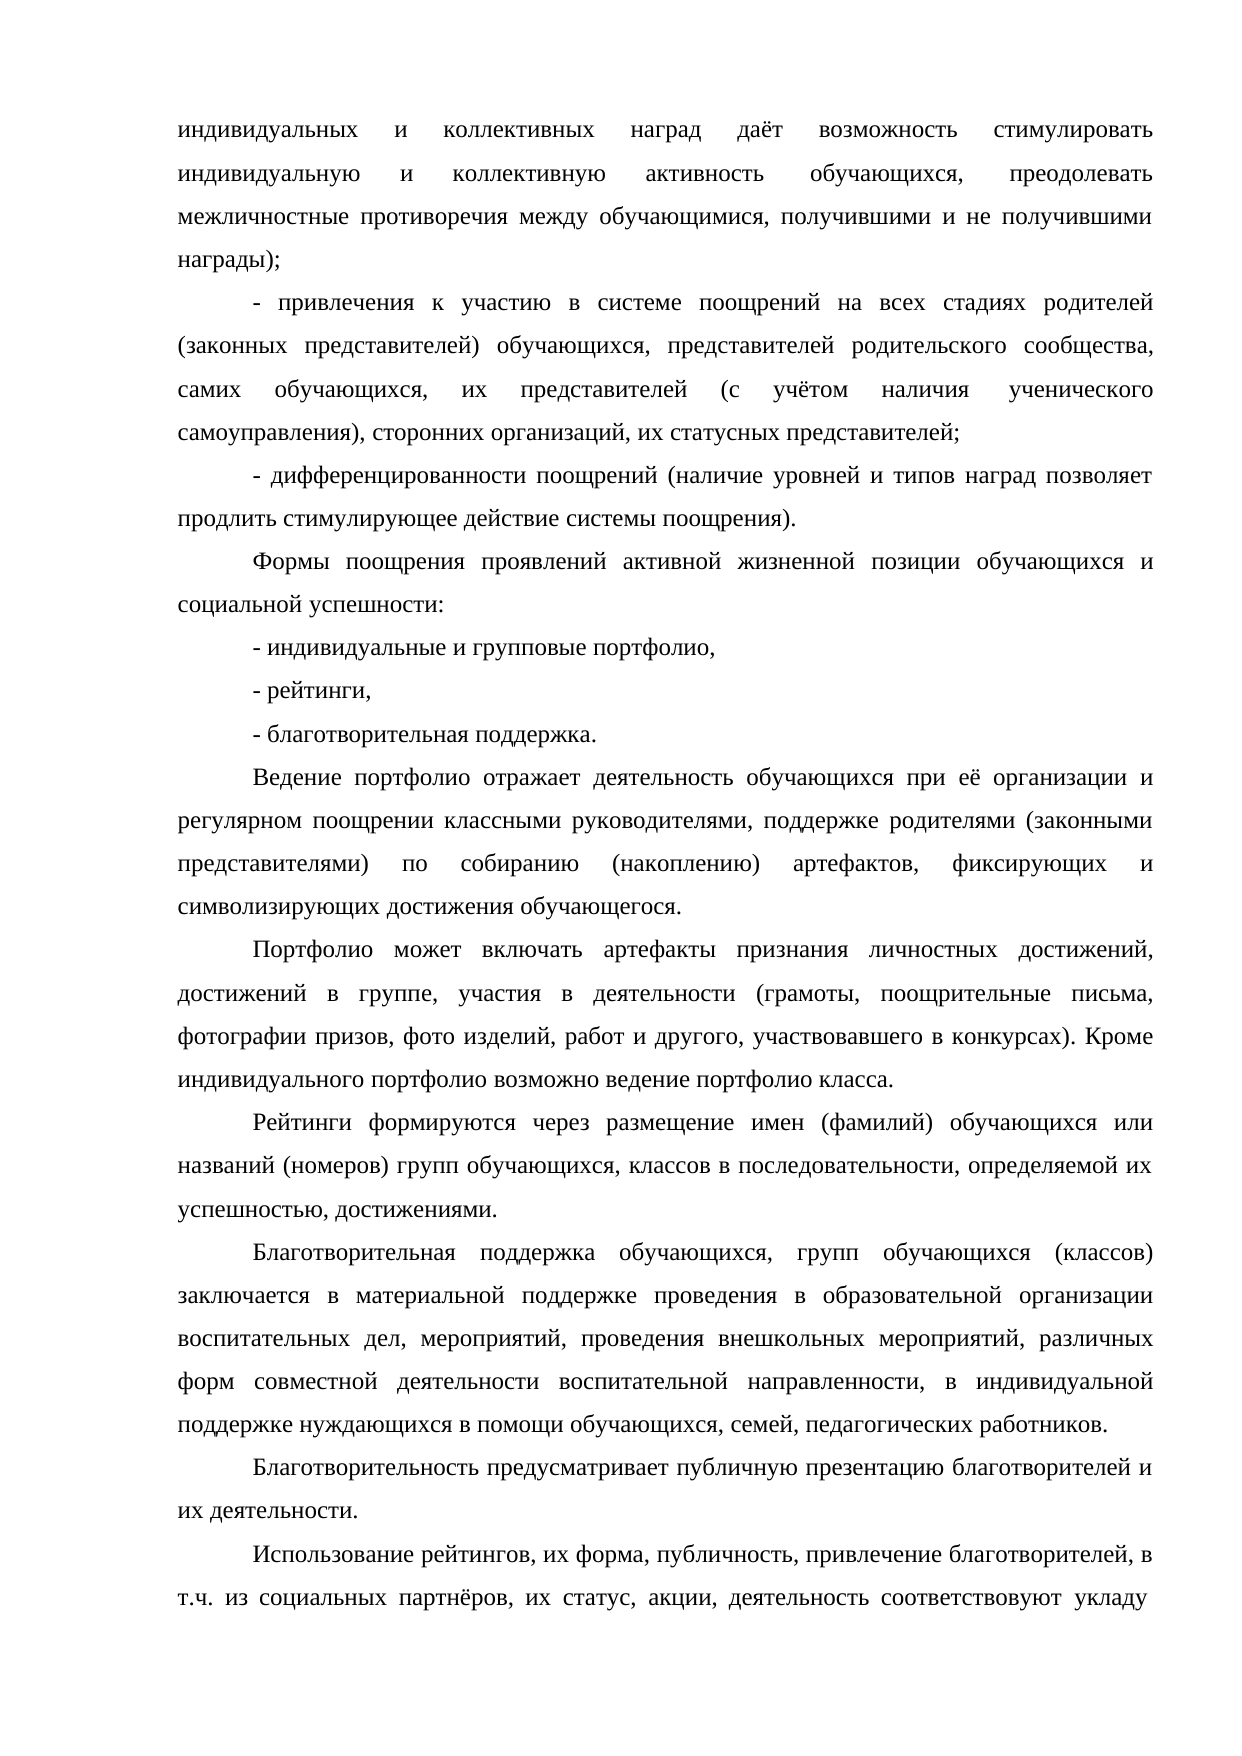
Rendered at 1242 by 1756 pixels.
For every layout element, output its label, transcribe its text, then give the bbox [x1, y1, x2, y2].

list дифференцированности поощрений (наличие уровней и типов наград позволяет продлить стимулирующее действие системы поощрения). [177, 460, 1153, 532]
text Благотворительная поддержка обучающихся, групп обучающихся (классов) заключается в материальной поддержке проведения в образовательной организации воспитательных дел, мероприятий, проведения внешкольных мероприятий, различных форм совместной деятельности воспитательной направленности, в индивидуальной поддержке нуждающихся в помощи обучающихся, семей, педагогических работников. [177, 1237, 1153, 1438]
text Ведение портфолио отражает деятельность обучающихся при её организации и регулярном поощрении классными руководителями, поддержке родителями (законными представителями) по собиранию (накоплению) артефактов, фиксирующих и символизирующих достижения обучающегося. [177, 762, 1153, 920]
text индивидуальных и коллективных наград даёт возможность стимулировать индивидуальную и коллективную активность обучающихся, преодолевать межличностные противоречия между обучающимися, получившими и не получившими награды); [177, 114, 1153, 273]
list привлечения к участию в системе поощрений на всех стадиях родителей (законных представителей) обучающихся, представителей родительского сообщества, самих обучающихся, их представителей (с учётом наличия ученического самоуправления), сторонних организаций, их статусных представителей; [177, 287, 1154, 446]
text Использование рейтингов, их форма, публичность, привлечение благотворителей, в т.ч. из социальных партнёров, их статус, акции, деятельность соответствовуют укладу [177, 1539, 1154, 1611]
list благотворительная поддержка. [252, 719, 1231, 747]
text Формы поощрения проявлений активной жизненной позиции обучающихся и социальной успешности: [177, 546, 1154, 618]
text Благотворительность предусматривает публичную презентацию благотворителей и их деятельности. [177, 1452, 1153, 1524]
list индивидуальные и групповые портфолио, [252, 632, 1231, 661]
text Рейтинги формируются через размещение имен (фамилий) обучающихся или названий (номеров) групп обучающихся, классов в последовательности, определяемой их успешностью, достижениями. [177, 1107, 1153, 1222]
text Портфолио может включать артефакты признания личностных достижений, достижений в группе, участия в деятельности (грамоты, поощрительные письма, фотографии призов, фото изделий, работ и другого, участвовавшего в конкурсах). Кроме индивидуального портфолио возможно ведение портфолио класса. [177, 934, 1154, 1093]
list рейтинги, [252, 676, 1231, 704]
